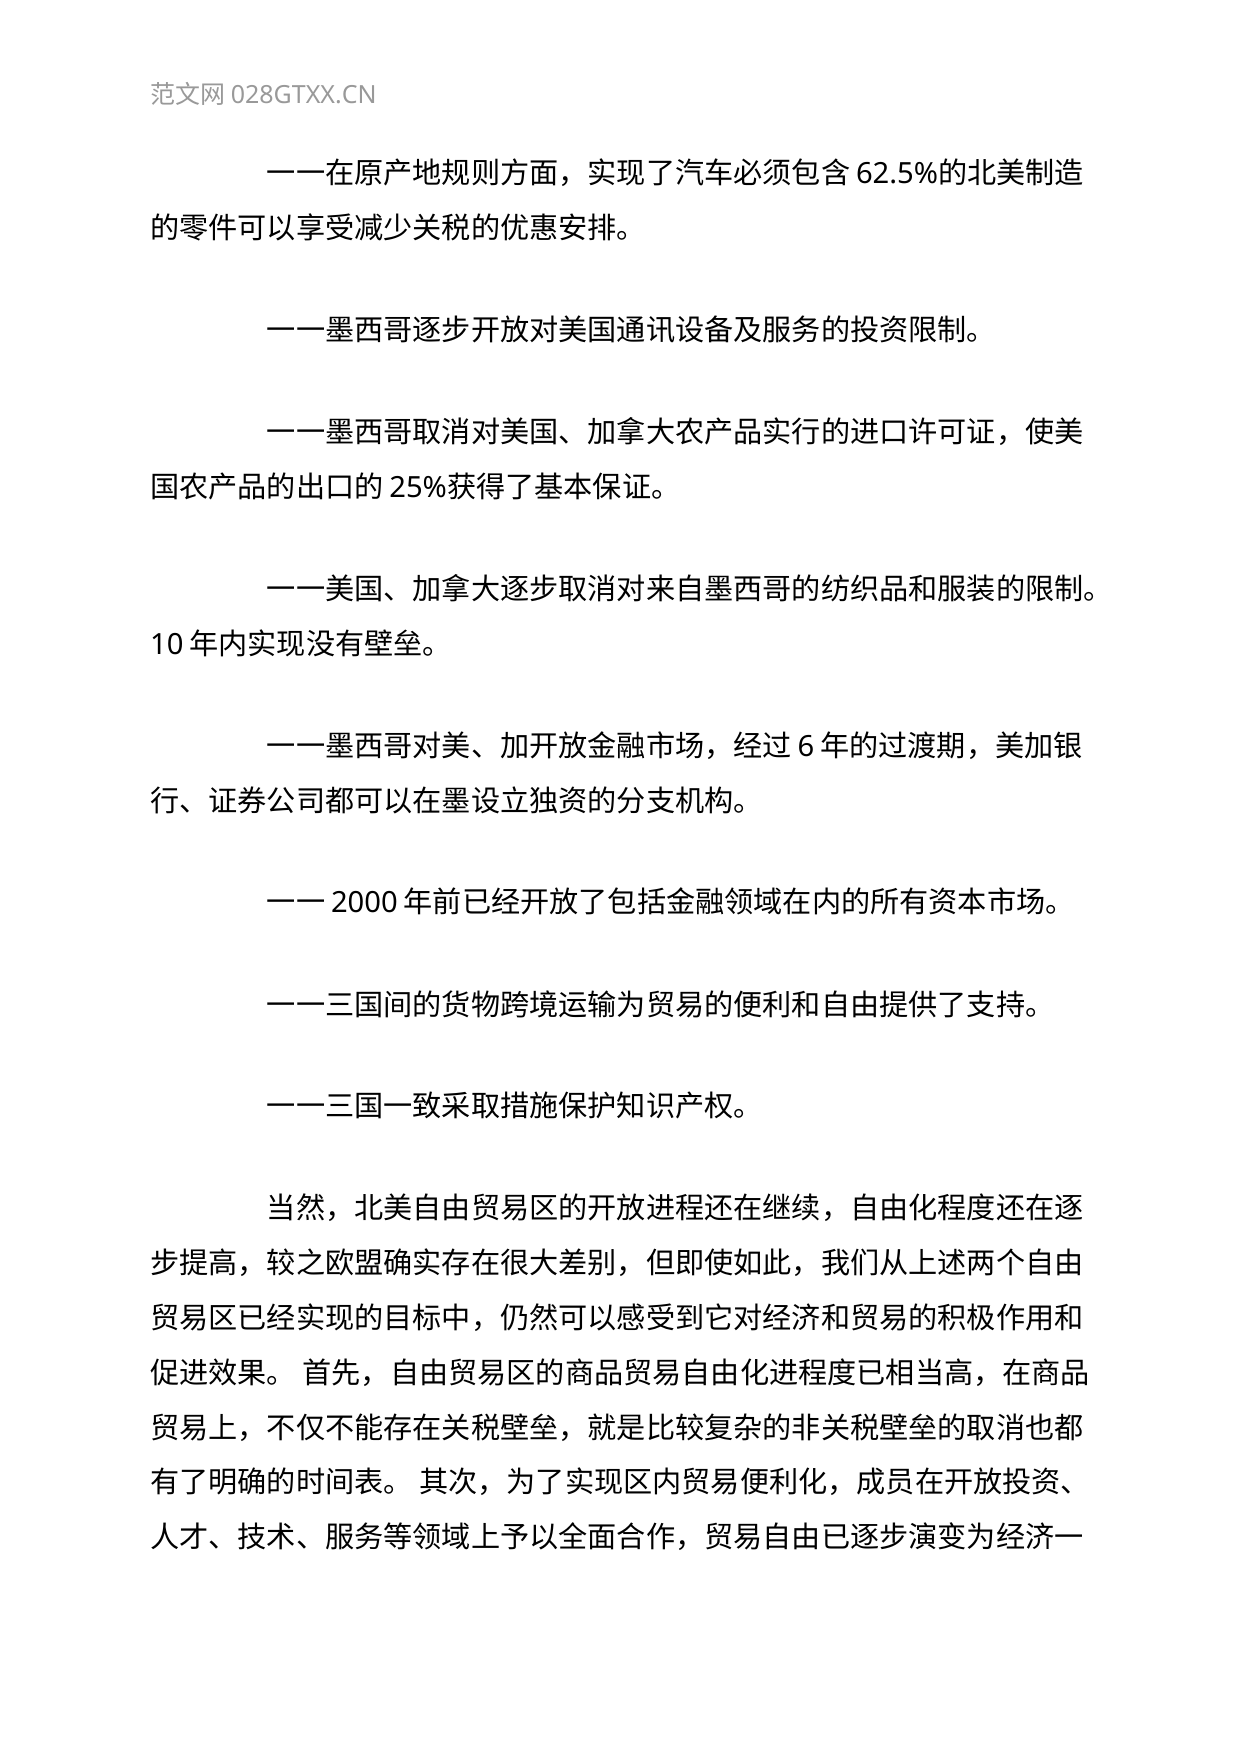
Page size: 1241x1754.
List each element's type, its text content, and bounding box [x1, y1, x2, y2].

text 一一美国、加拿大逐步取消对来自墨西哥的纺织品和服装的限制。10年内实现没有壁垒。 [150, 565, 1090, 663]
text 一一墨西哥逐步开放对美国通讯设备及服务的投资限制。 [150, 307, 1090, 349]
text 一一墨西哥对美、加开放金融市场，经过6年的过渡期，美加银行、证券公司都可以在墨设立独资的分支机构。 [150, 722, 1090, 819]
text 一一墨西哥取消对美国、加拿大农产品实行的进口许可证，使美国农产品的出口的25%获得了基本保证。 [150, 408, 1090, 506]
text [150, 1184, 1090, 1556]
text 一一三国间的货物跨境运输为贸易的便利和自由提供了支持。 [150, 981, 1090, 1023]
text 一一三国一致采取措施保护知识产权。 [150, 1083, 1090, 1125]
text 一一在原产地规则方面，实现了汽车必须包含62.5%的北美制造的零件可以享受减少关税的优惠安排。 [150, 150, 1090, 247]
text 一一2000年前已经开放了包括金融领域在内的所有资本市场。 [150, 879, 1090, 921]
